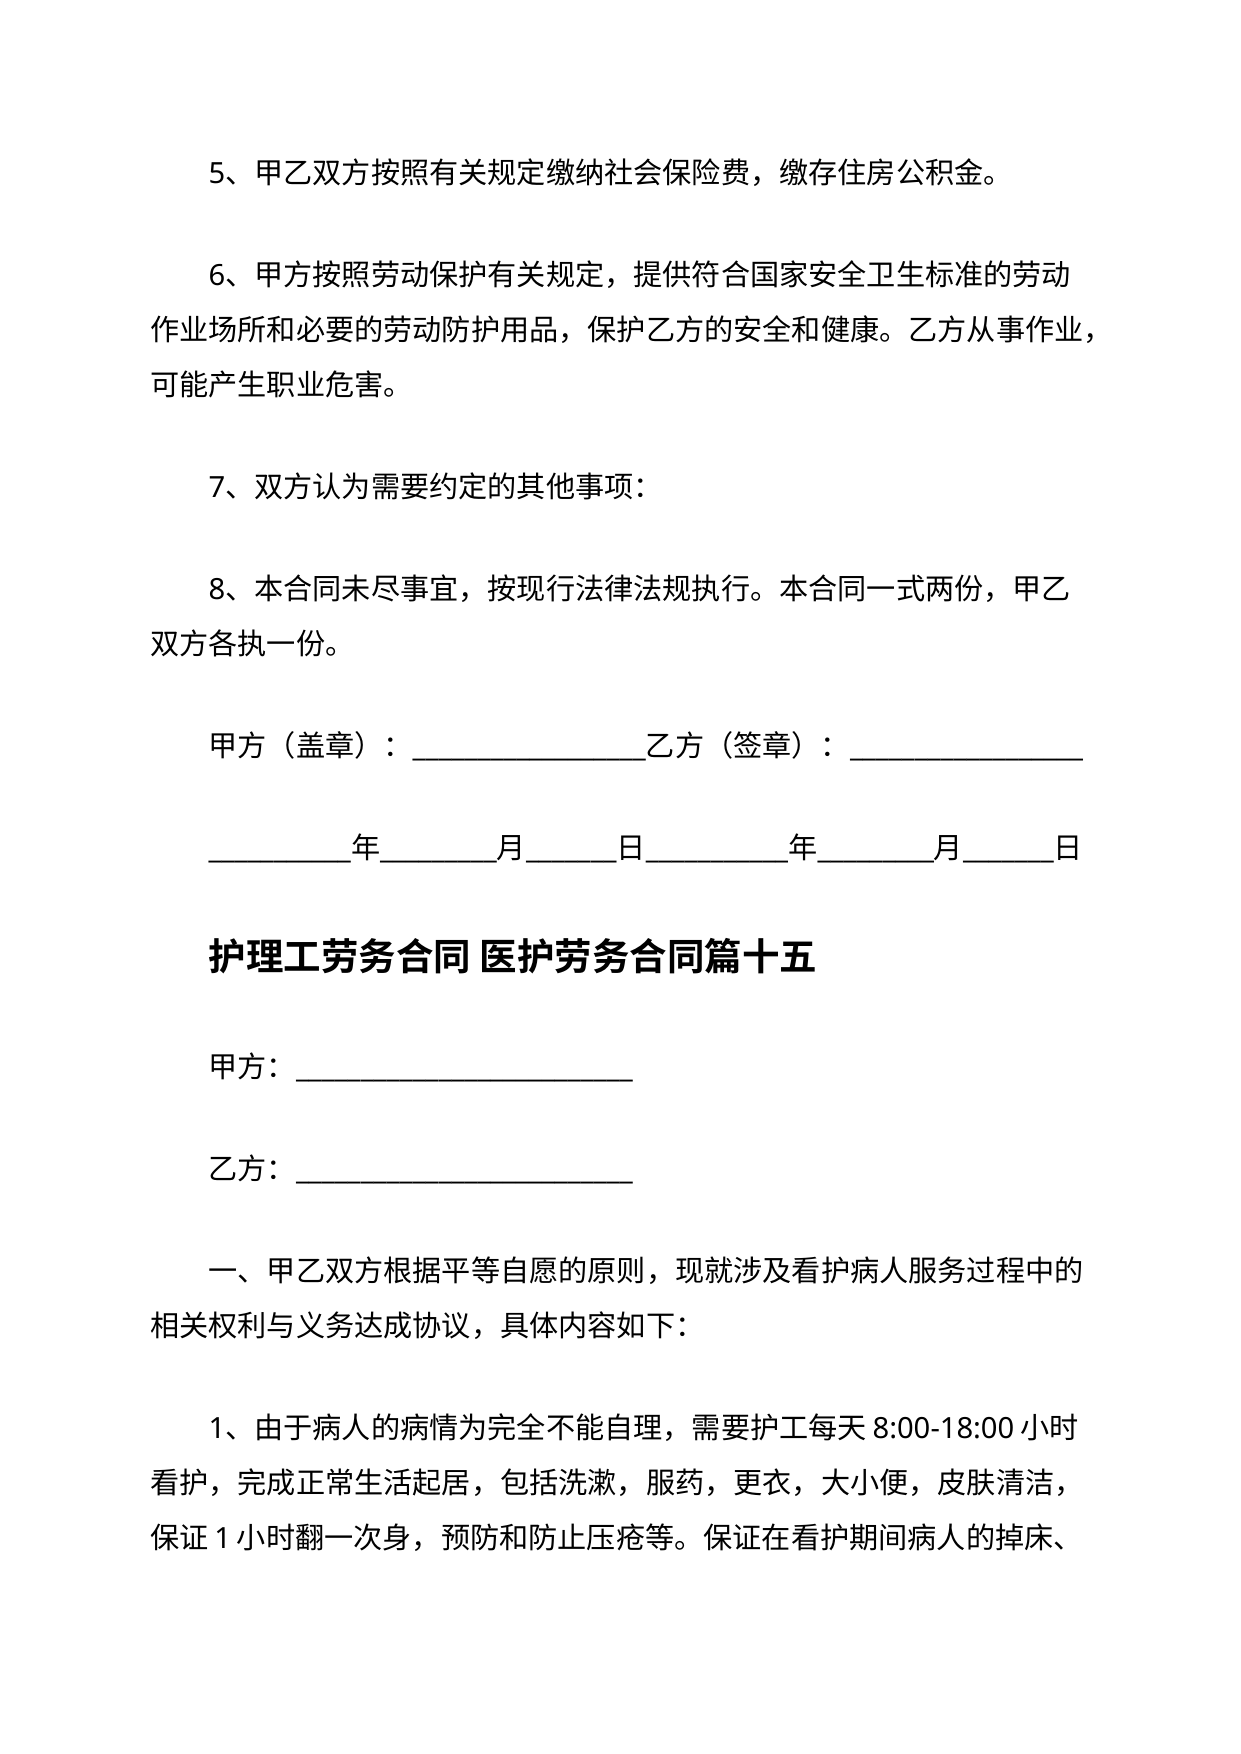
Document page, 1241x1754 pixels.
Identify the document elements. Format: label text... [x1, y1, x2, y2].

text 一、甲乙双方根据平等自愿的原则，现就涉及看护病人服务过程中的相关权利与义务达成协议，具体内容如下： [150, 1248, 1090, 1345]
text 7、双方认为需要约定的其他事项： [150, 464, 1090, 506]
text 乙方：__________________________ [150, 1146, 1090, 1188]
text 甲方（盖章）：__________________乙方（签章）：__________________ [150, 722, 1090, 765]
text 5、甲乙双方按照有关规定缴纳社会保险费，缴存住房公积金。 [150, 150, 1090, 192]
text 8、本合同未尽事宜，按现行法律法规执行。本合同一式两份，甲乙双方各执一份。 [150, 566, 1090, 663]
text 甲方：__________________________ [150, 1044, 1090, 1086]
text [150, 1404, 1090, 1557]
text 6、甲方按照劳动保护有关规定，提供符合国家安全卫生标准的劳动作业场所和必要的劳动防护用品，保护乙方的安全和健康。乙方从事作业，可能产生职业危害。 [150, 252, 1090, 404]
text 护理工劳务合同 医护劳务合同篇十五 [150, 926, 1090, 981]
text ___________年_________月_______日___________年_________月_______日 [150, 824, 1090, 867]
